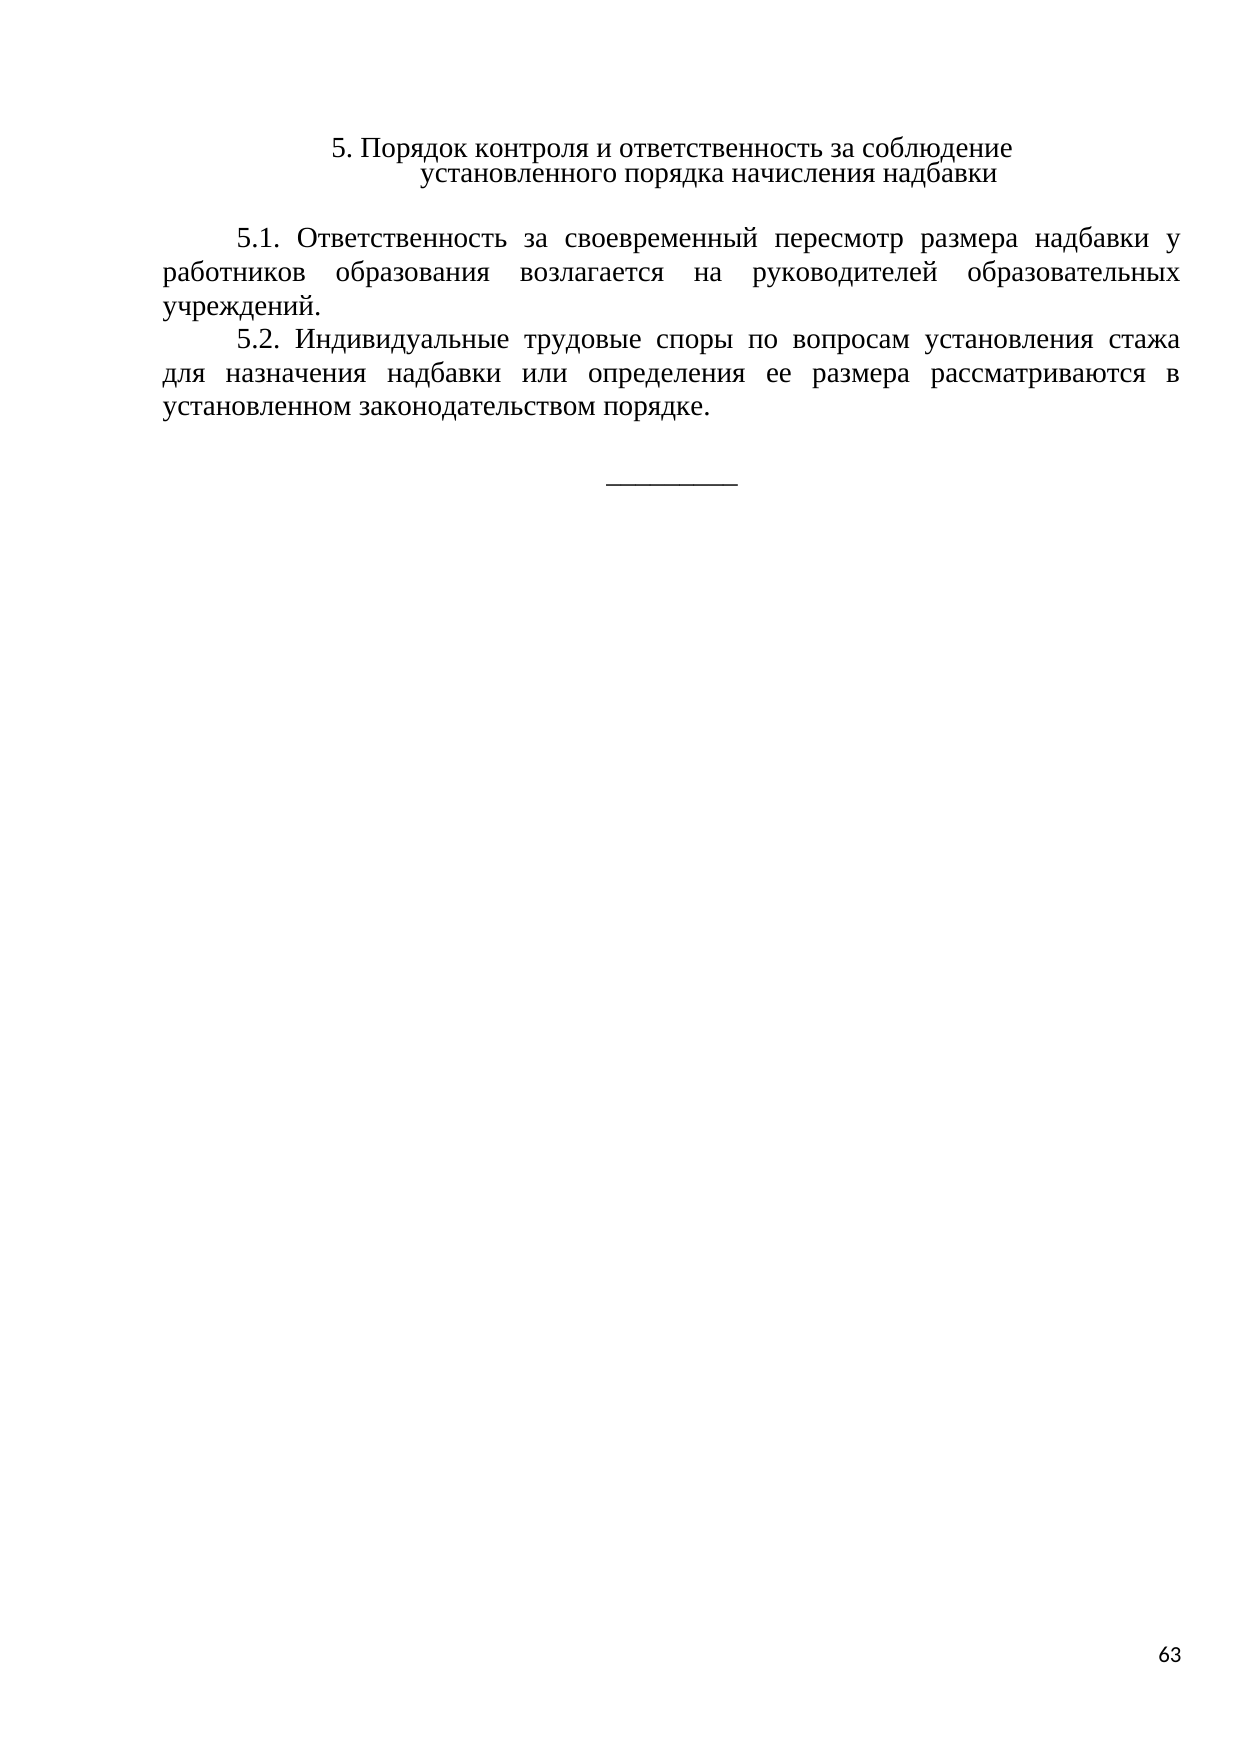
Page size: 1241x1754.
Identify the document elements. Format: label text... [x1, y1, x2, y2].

text _________ [162, 455, 1181, 489]
text 5.2. Индивидуальные трудовые споры по вопросам установления стажа для назначения надбавки или определения ее размера рассматриваются в установленном законодательством порядке. [162, 321, 1181, 422]
text установленного порядка начисления надбавки [162, 162, 1181, 187]
text 5.1. Ответственность за своевременный пересмотр размера надбавки у работников образования возлагается на руководителей образовательных учреждений. [162, 221, 1181, 321]
text 5. Порядок контроля и ответственность за соблюдение [162, 137, 1181, 162]
